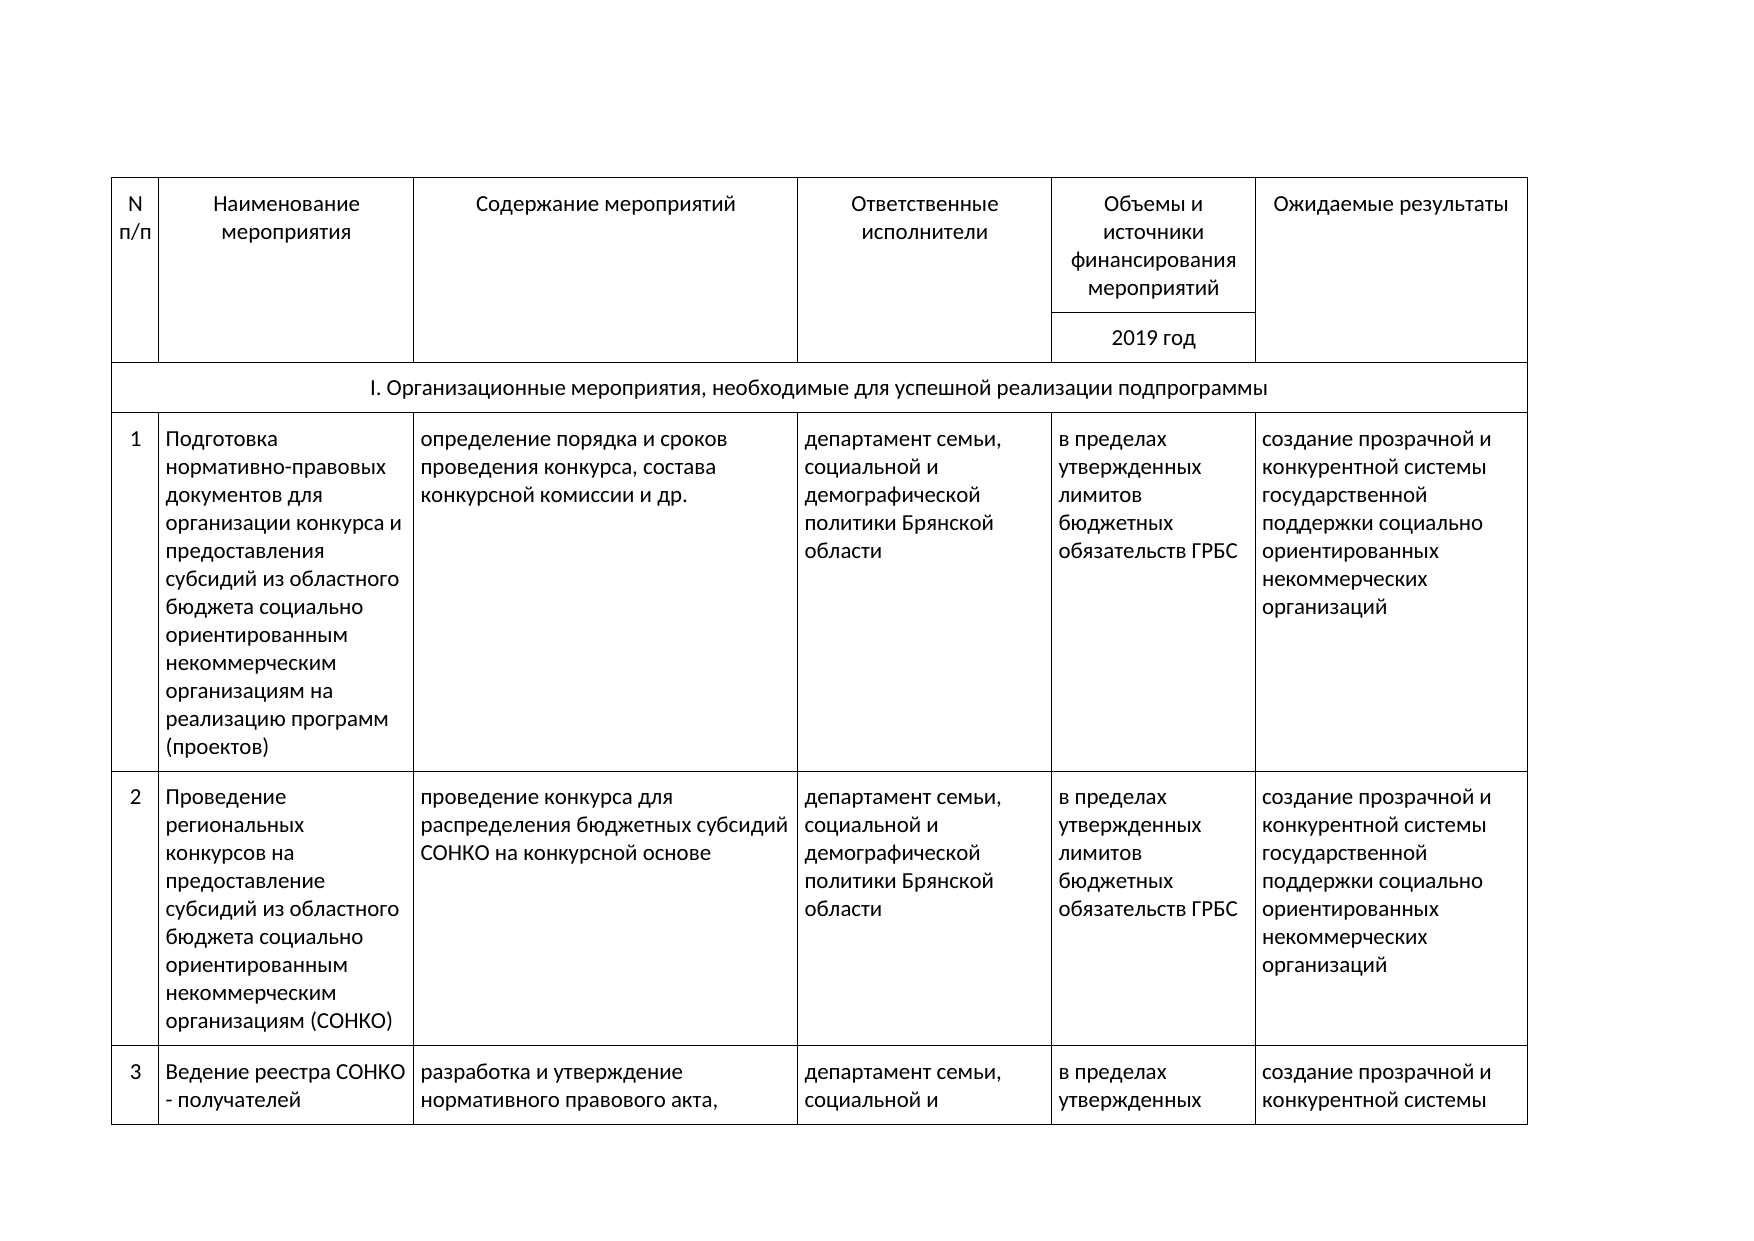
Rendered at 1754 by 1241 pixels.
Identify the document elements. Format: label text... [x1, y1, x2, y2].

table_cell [159, 1046, 413, 1123]
table_cell проведение конкурса для распределения бюджетных субсидий СОНКО на конкурсной основе [414, 772, 797, 1045]
table_cell 1 [112, 413, 158, 771]
table_cell создание прозрачной и конкурентной системы государственной поддержки социально ориентированных некоммерческих организаций [1256, 772, 1527, 1045]
table_cell создание прозрачной и конкурентной системы государственной поддержки социально ориентированных некоммерческих организаций [1256, 413, 1527, 771]
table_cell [1052, 1046, 1255, 1123]
table_cell Проведение региональных конкурсов на предоставление субсидий из областного бюджета социально ориентированным некоммерческим организациям (СОНКО) [159, 772, 413, 1045]
table_cell 3 [112, 1046, 158, 1123]
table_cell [1256, 1046, 1527, 1123]
table_header Ответственные исполнители [798, 178, 1051, 362]
table_header Объемы и источники финансирования мероприятий [1052, 178, 1255, 312]
table_header Содержание мероприятий [414, 178, 797, 362]
table_cell I. Организационные мероприятия, необходимые для успешной реализации подпрограммы [112, 363, 1527, 412]
table_header Ожидаемые результаты [1256, 178, 1527, 362]
table_cell определение порядка и сроков проведения конкурса, состава конкурсной комиссии и др. [414, 413, 797, 771]
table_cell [414, 1046, 797, 1123]
table_cell департамент семьи, социальной и демографической политики Брянской области [798, 413, 1051, 771]
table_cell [798, 1046, 1051, 1123]
table_header N п/п [112, 178, 158, 362]
table_cell 2 [112, 772, 158, 1045]
table_cell Подготовка нормативно-правовых документов для организации конкурса и предоставления субсидий из областного бюджета социально ориентированным некоммерческим организациям на реализацию программ (проектов) [159, 413, 413, 771]
table_cell в пределах утвержденных лимитов бюджетных обязательств ГРБС [1052, 413, 1255, 771]
table_cell департамент семьи, социальной и демографической политики Брянской области [798, 772, 1051, 1045]
table_header Наименование мероприятия [159, 178, 413, 362]
table_cell 2019 год [1052, 313, 1255, 362]
table_cell в пределах утвержденных лимитов бюджетных обязательств ГРБС [1052, 772, 1255, 1045]
